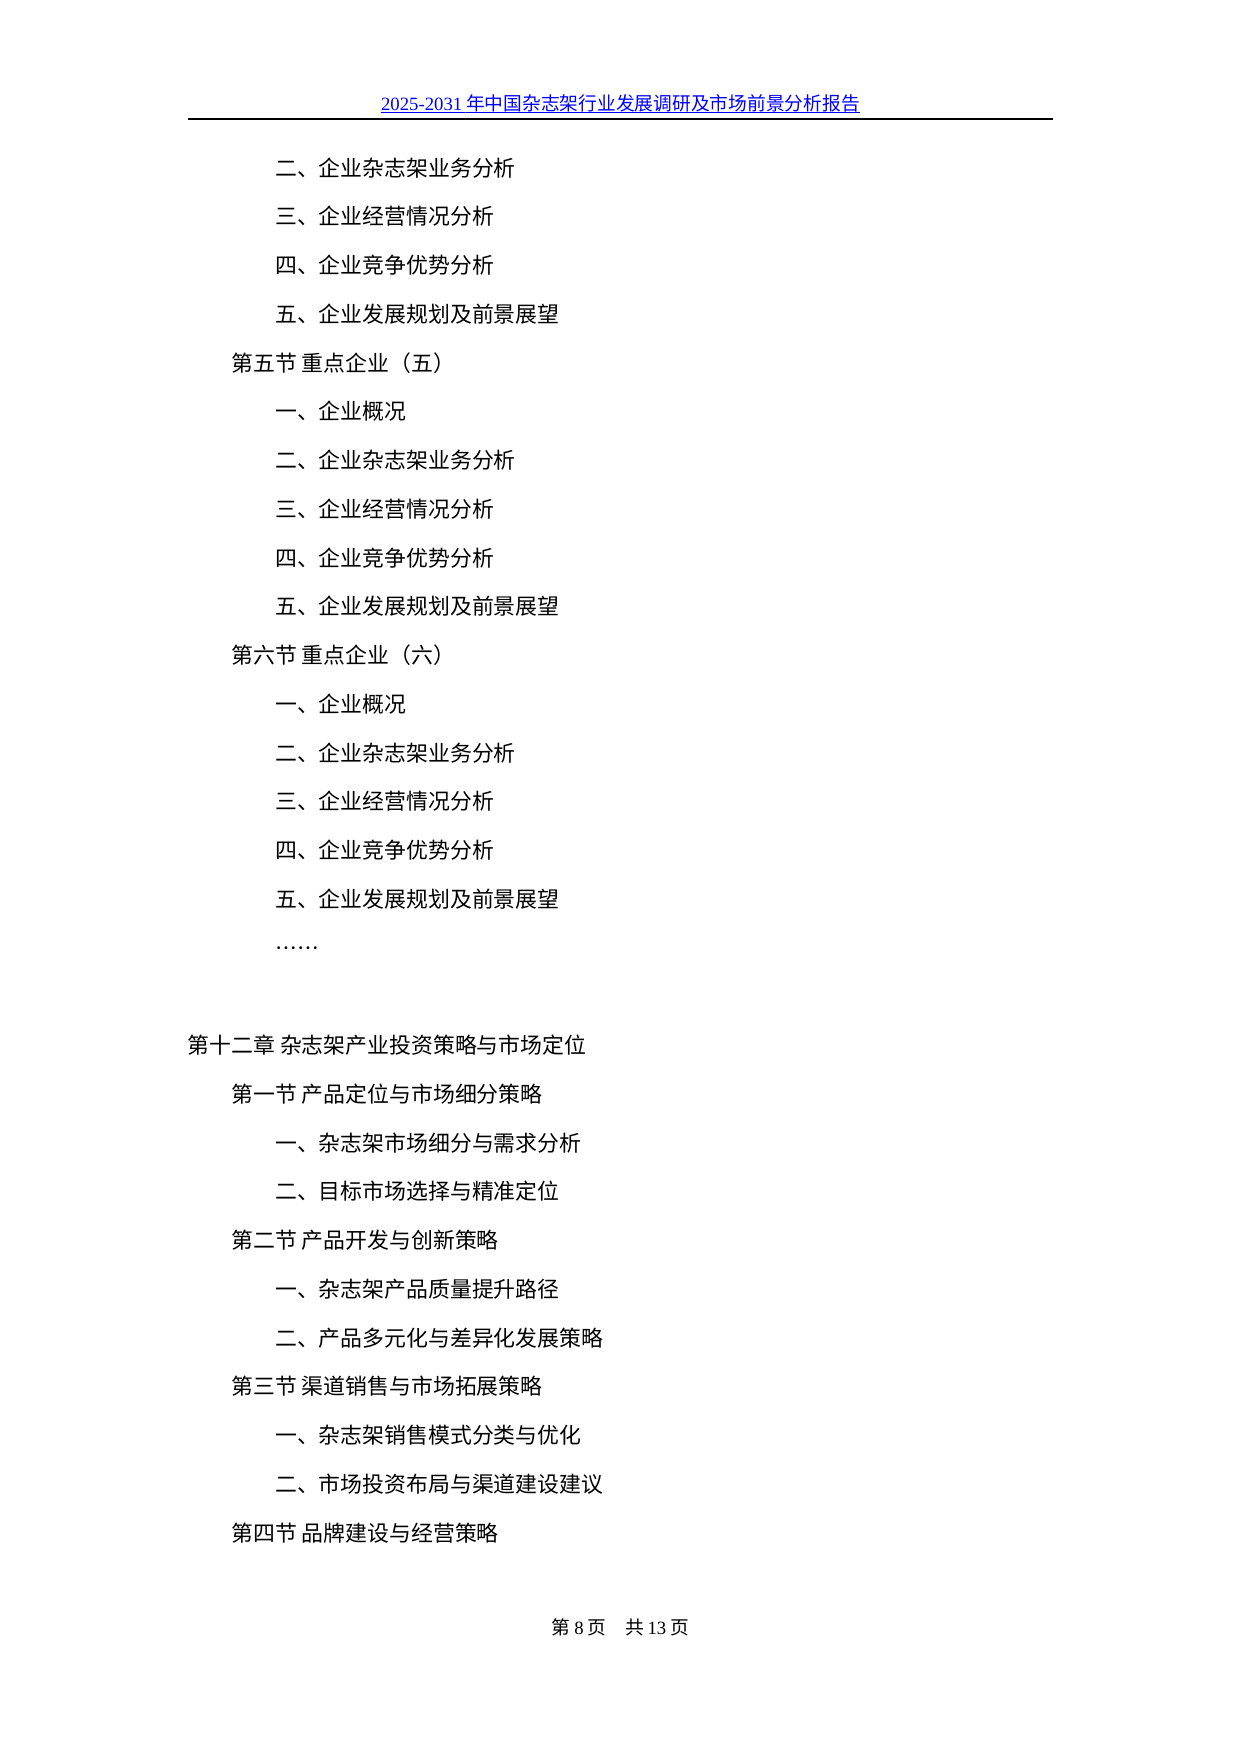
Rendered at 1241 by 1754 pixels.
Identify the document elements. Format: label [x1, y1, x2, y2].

text [187, 150, 1053, 1548]
